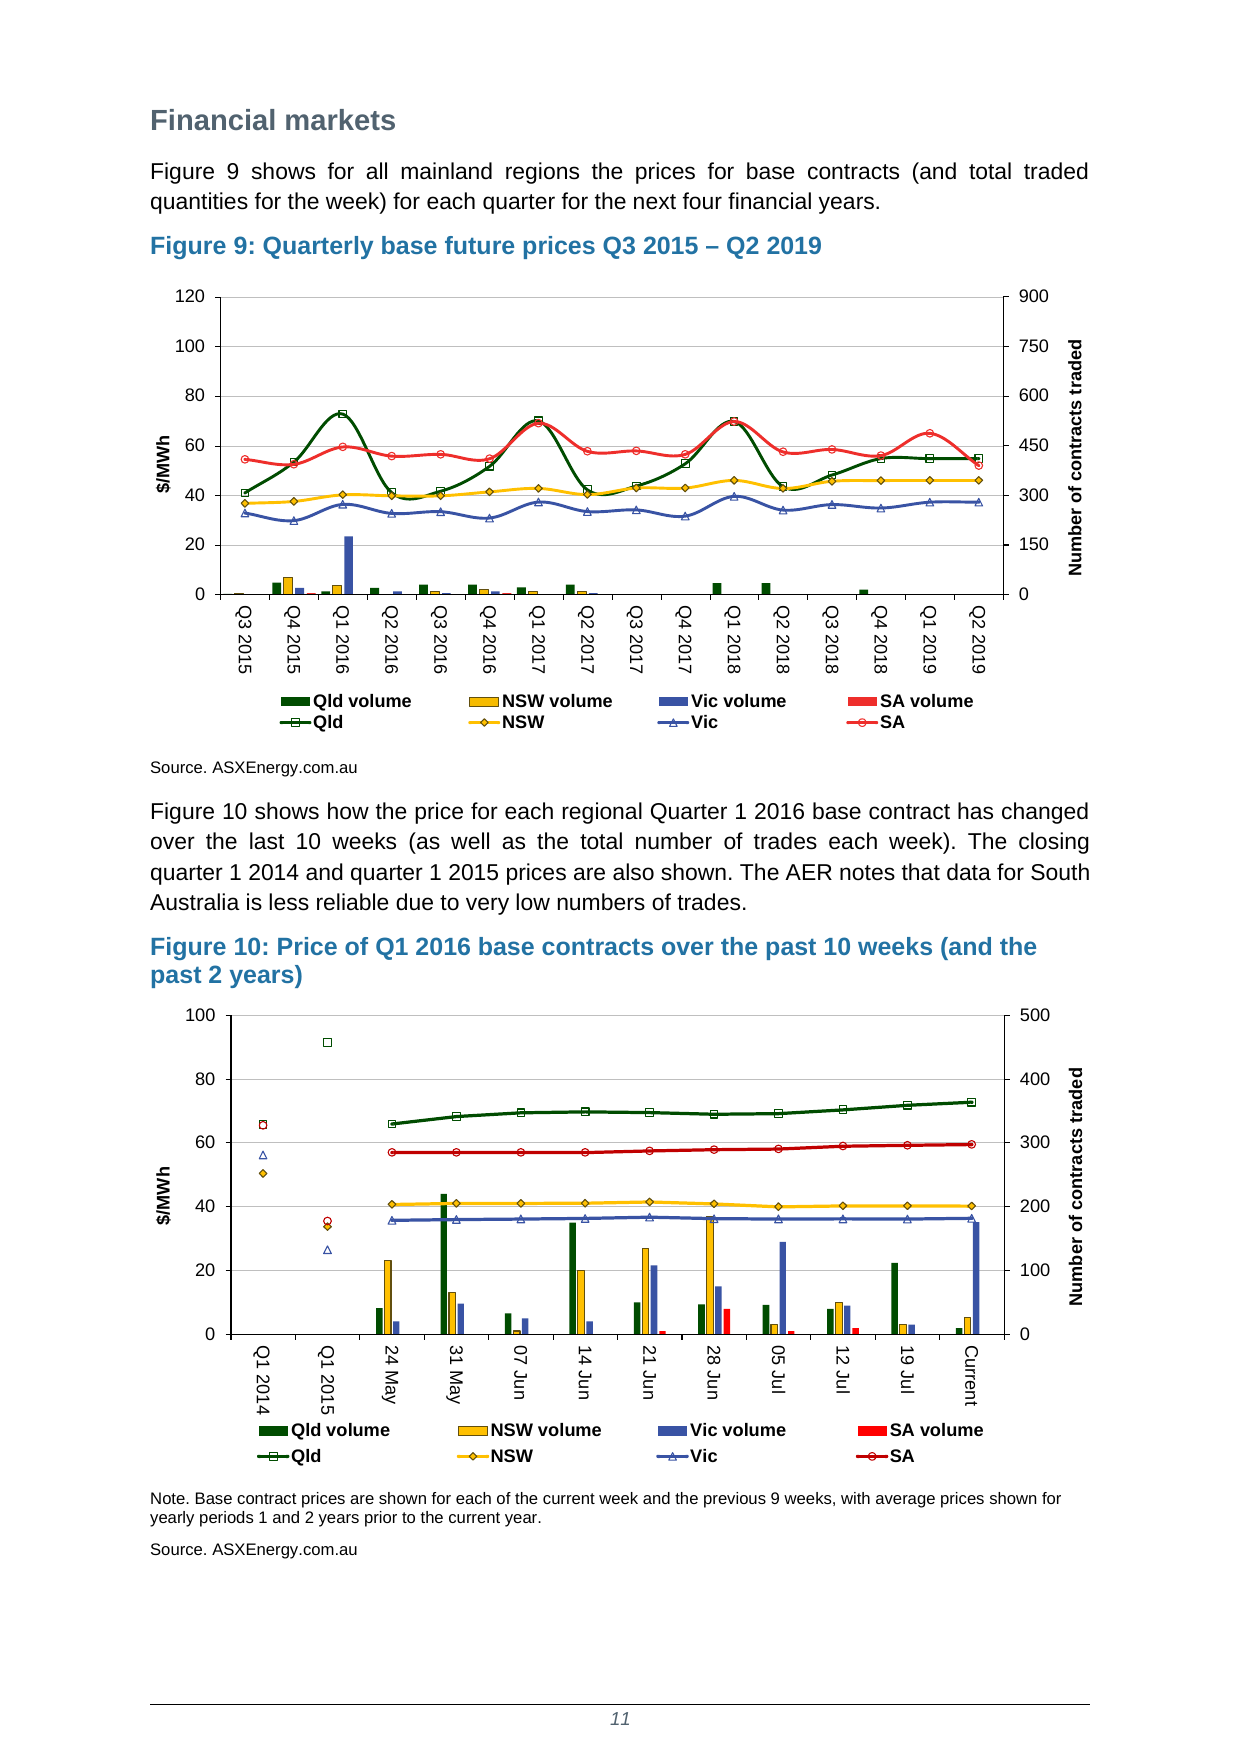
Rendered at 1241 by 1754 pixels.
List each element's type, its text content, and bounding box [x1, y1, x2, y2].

text Figure 9 shows for all mainland regions the prices for base contracts (and total traded quantities for the week) for each quarter for the next four financial years. [150, 158, 1090, 214]
text Figure 9: Quarterly base future prices Q3 2015 – Q2 2019 [150, 231, 1090, 259]
text Figure 10: Price of Q1 2016 base contracts over the past 10 weeks (and the past 2 years) [150, 931, 1090, 989]
subtitle Financial markets [150, 103, 1090, 137]
text Source. ASXEnergy.com.au [150, 1540, 1090, 1559]
text Note. Base contract prices are shown for each of the current week and the previous 9 weeks, with average prices shown for yearly periods 1 and 2 years prior to the current year. [150, 1489, 1090, 1527]
text Figure 10 shows how the price for each regional Quarter 1 2016 base contract has changed over the last 10 weeks (as well as the total number of trades each week). The closing quarter 1 2014 and quarter 1 2015 prices are also shown. The AER notes that data for South Australia is less reliable due to very low numbers of trades. [150, 798, 1090, 915]
text Source. ASXEnergy.com.au [150, 758, 1090, 777]
